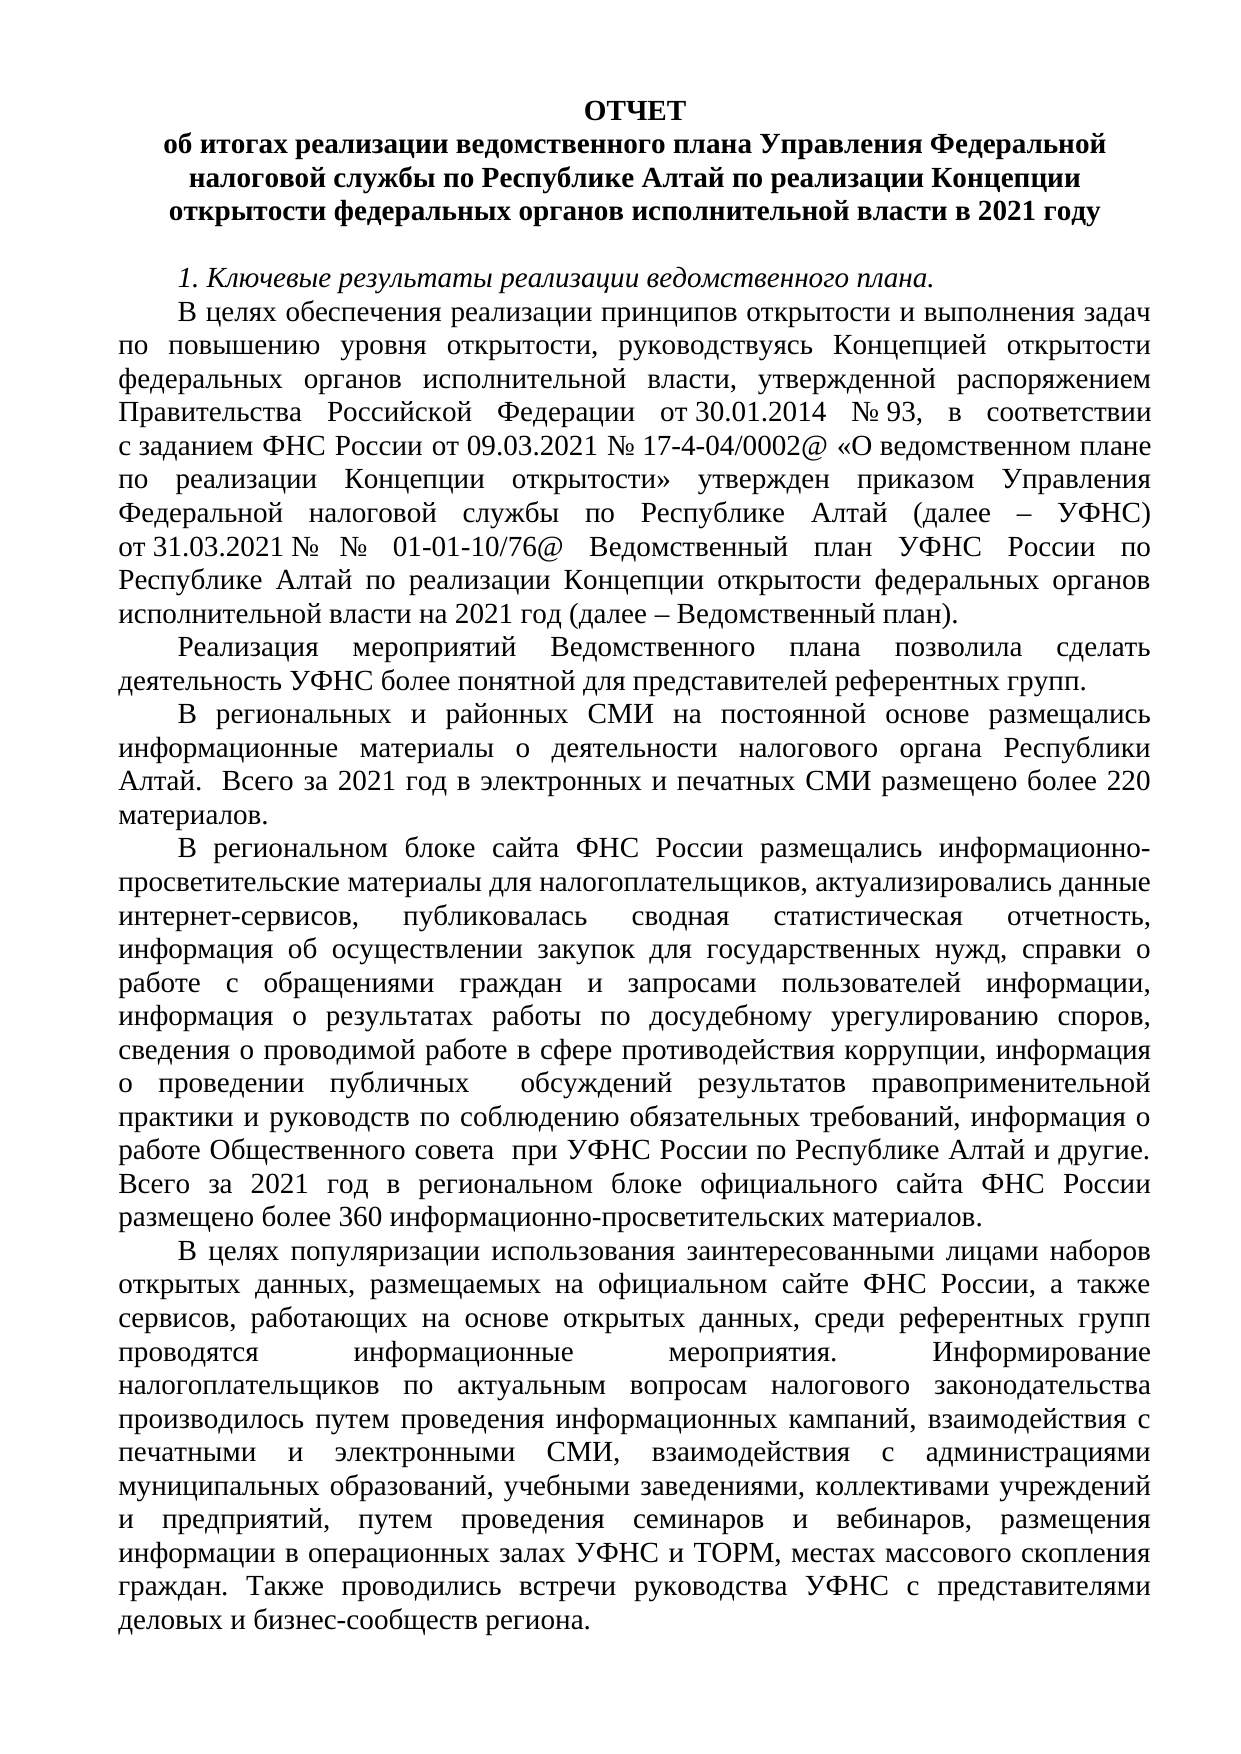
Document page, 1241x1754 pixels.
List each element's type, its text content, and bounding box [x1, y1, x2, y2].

text В региональных и районных СМИ на постоянной основе размещались информационные материалы о деятельности налогового органа Республики Алтай. Всего за 2021 год в электронных и печатных СМИ размещено более 220 материалов. [118, 696, 1152, 831]
text ОТЧЕТ [118, 93, 1152, 126]
text В целях обеспечения реализации принципов открытости и выполнения задач по повышению уровня открытости, руководствуясь Концепцией открытости федеральных органов исполнительной власти, утвержденной распоряжением Правительства Российской Федерации от 30.01.2014 № 93, в соответствии с заданием ФНС России от 09.03.2021 № 17-4-04/0002@ «О ведомственном плане по реализации Концепции открытости» утвержден приказом Управления Федеральной налоговой службы по Республике Алтай (далее – УФНС) от 31.03.2021 № № 01-01-10/76@ Ведомственный план УФНС России по Республике Алтай по реализации Концепции открытости федеральных органов исполнительной власти на 2021 год (далее – Ведомственный план). [118, 294, 1152, 629]
text 1. Ключевые результаты реализации ведомственного плана. [118, 260, 1152, 294]
text В целях популяризации использования заинтересованными лицами наборов открытых данных, размещаемых на официальном сайте ФНС России, а также сервисов, работающих на основе открытых данных, среди референтных групп проводятся информационные мероприятия. Информирование налогоплательщиков по актуальным вопросам налогового законодательства производилось путем проведения информационных кампаний, взаимодействия с печатными и электронными СМИ, взаимодействия с администрациями муниципальных образований, учебными заведениями, коллективами учреждений и предприятий, путем проведения семинаров и вебинаров, размещения информации в операционных залах УФНС и ТОРМ, местах массового скопления граждан. Также проводились встречи руководства УФНС с представителями деловых и бизнес-сообществ региона. [118, 1233, 1152, 1636]
text В региональном блоке сайта ФНС России размещались информационно-просветительские материалы для налогоплательщиков, актуализировались данные интернет-сервисов, публиковалась сводная статистическая отчетность, информация об осуществлении закупок для государственных нужд, справки о работе с обращениями граждан и запросами пользователей информации, информация о результатах работы по досудебному урегулированию споров, сведения о проводимой работе в сфере противодействия коррупции, информация о проведении публичных обсуждений результатов правоприменительной практики и руководств по соблюдению обязательных требований, информация о работе Общественного совета при УФНС России по Республике Алтай и другие. Всего за 2021 год в региональном блоке официального сайта ФНС России размещено более 360 информационно-просветительских материалов. [118, 831, 1152, 1233]
text об итогах реализации ведомственного плана Управления Федеральной налоговой службы по Республике Алтай по реализации Концепции открытости федеральных органов исполнительной власти в 2021 году [118, 126, 1152, 227]
text Реализация мероприятий Ведомственного плана позволила сделать деятельность УФНС более понятной для представителей референтных групп. [118, 629, 1152, 696]
